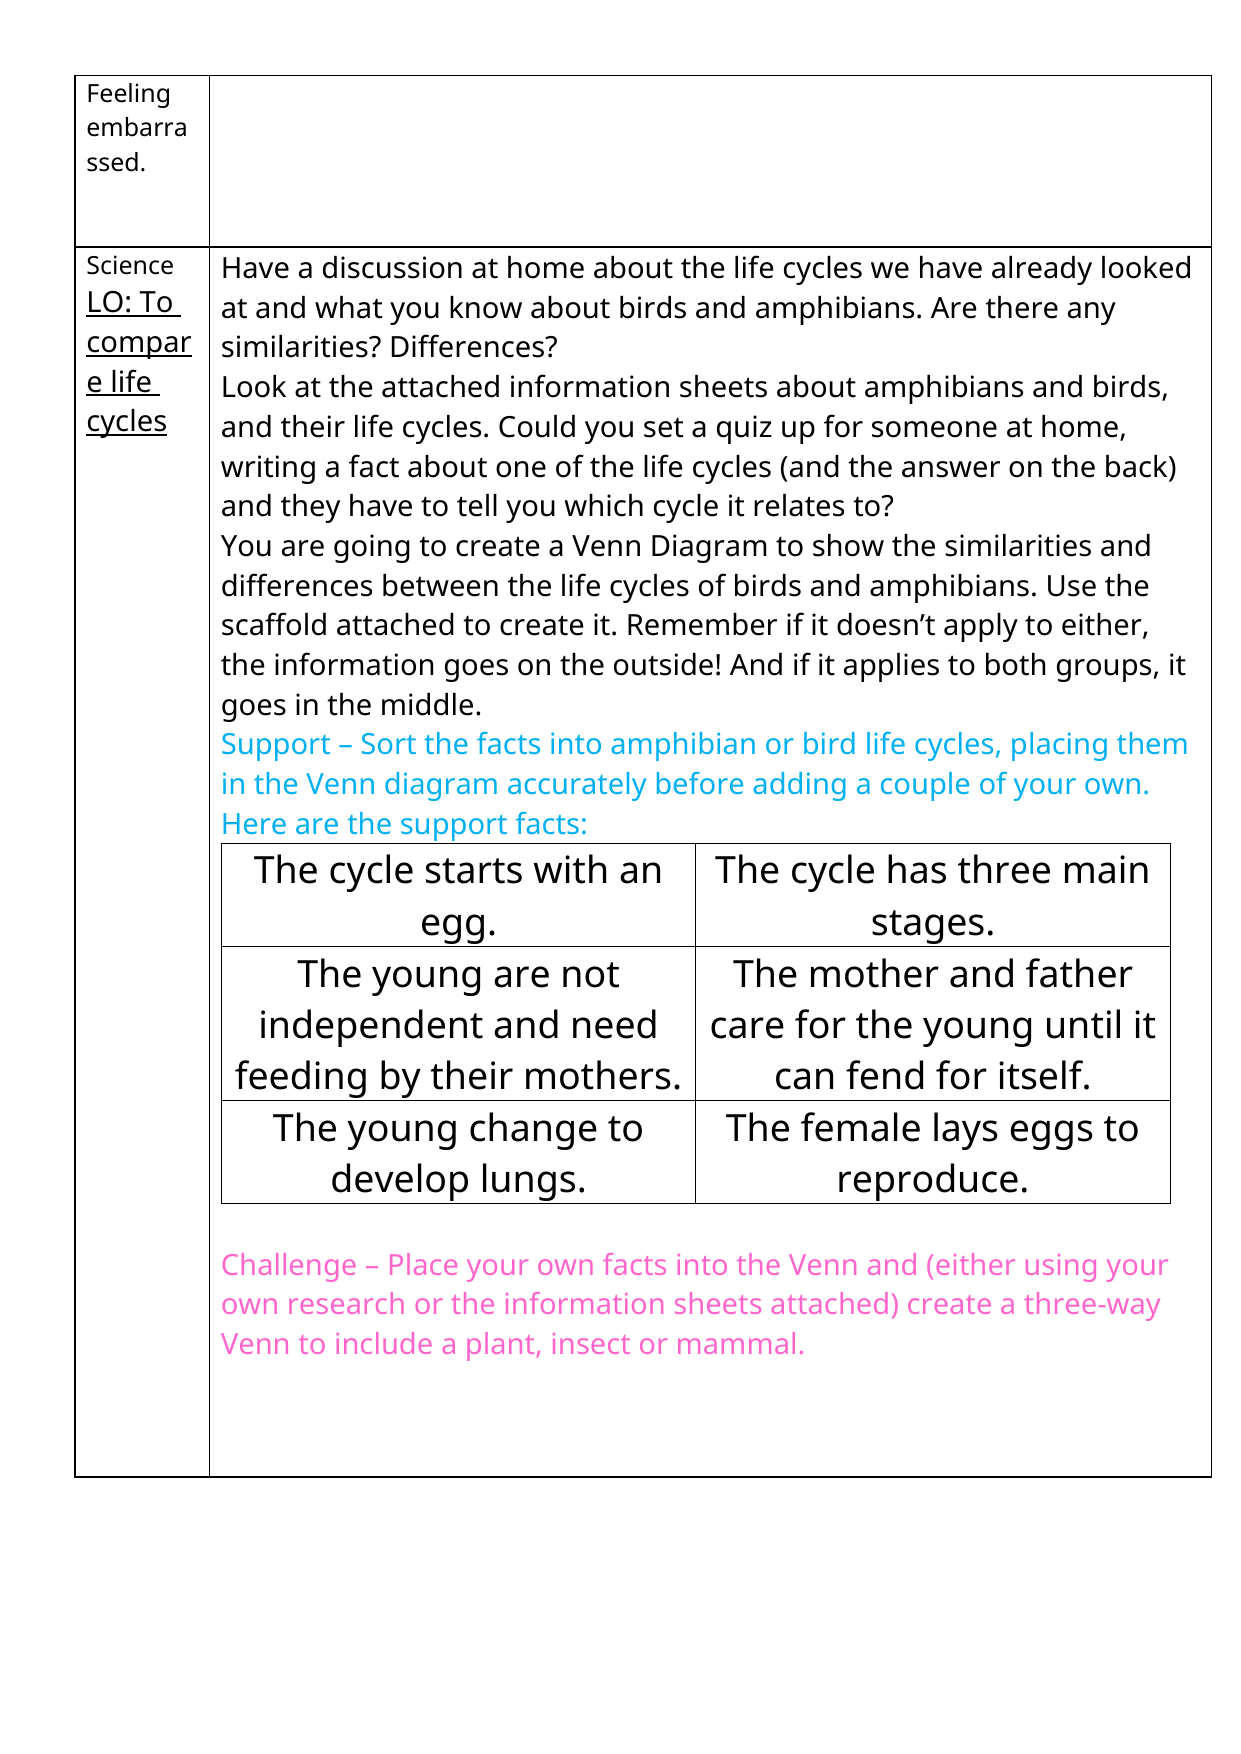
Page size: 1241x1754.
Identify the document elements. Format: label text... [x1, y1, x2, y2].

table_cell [210, 76, 1211, 246]
table_cell Have a discussion at home about the life cycles we have already looked at and what you know about birds and amphibians. Are there any similarities? Differences? Look at the attached information sheets about amphibians and birds, and their life cycles. Could you set a quiz up for someone at home, writing a fact about one of the life cycles (and the answer on the back) and they have to tell you which cycle it relates to? You are going to create a Venn Diagram to show the similarities and differences between the life cycles of birds and amphibians. Use the scaffold attached to create it. Remember if it doesn’t apply to either, the information goes on the outside! And if it applies to both groups, it goes in the middle. Support – Sort the facts into amphibian or bird life cycles, placing them in the Venn diagram accurately before adding a couple of your own. Here are the support facts: Challenge – Place your own facts into the Venn and (either using your own research or the information sheets attached) create a three-way Venn to include a plant, insect or mammal. [210, 248, 1211, 1476]
table_cell Science LO: To compare life cycles [76, 248, 209, 1476]
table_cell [76, 76, 209, 246]
